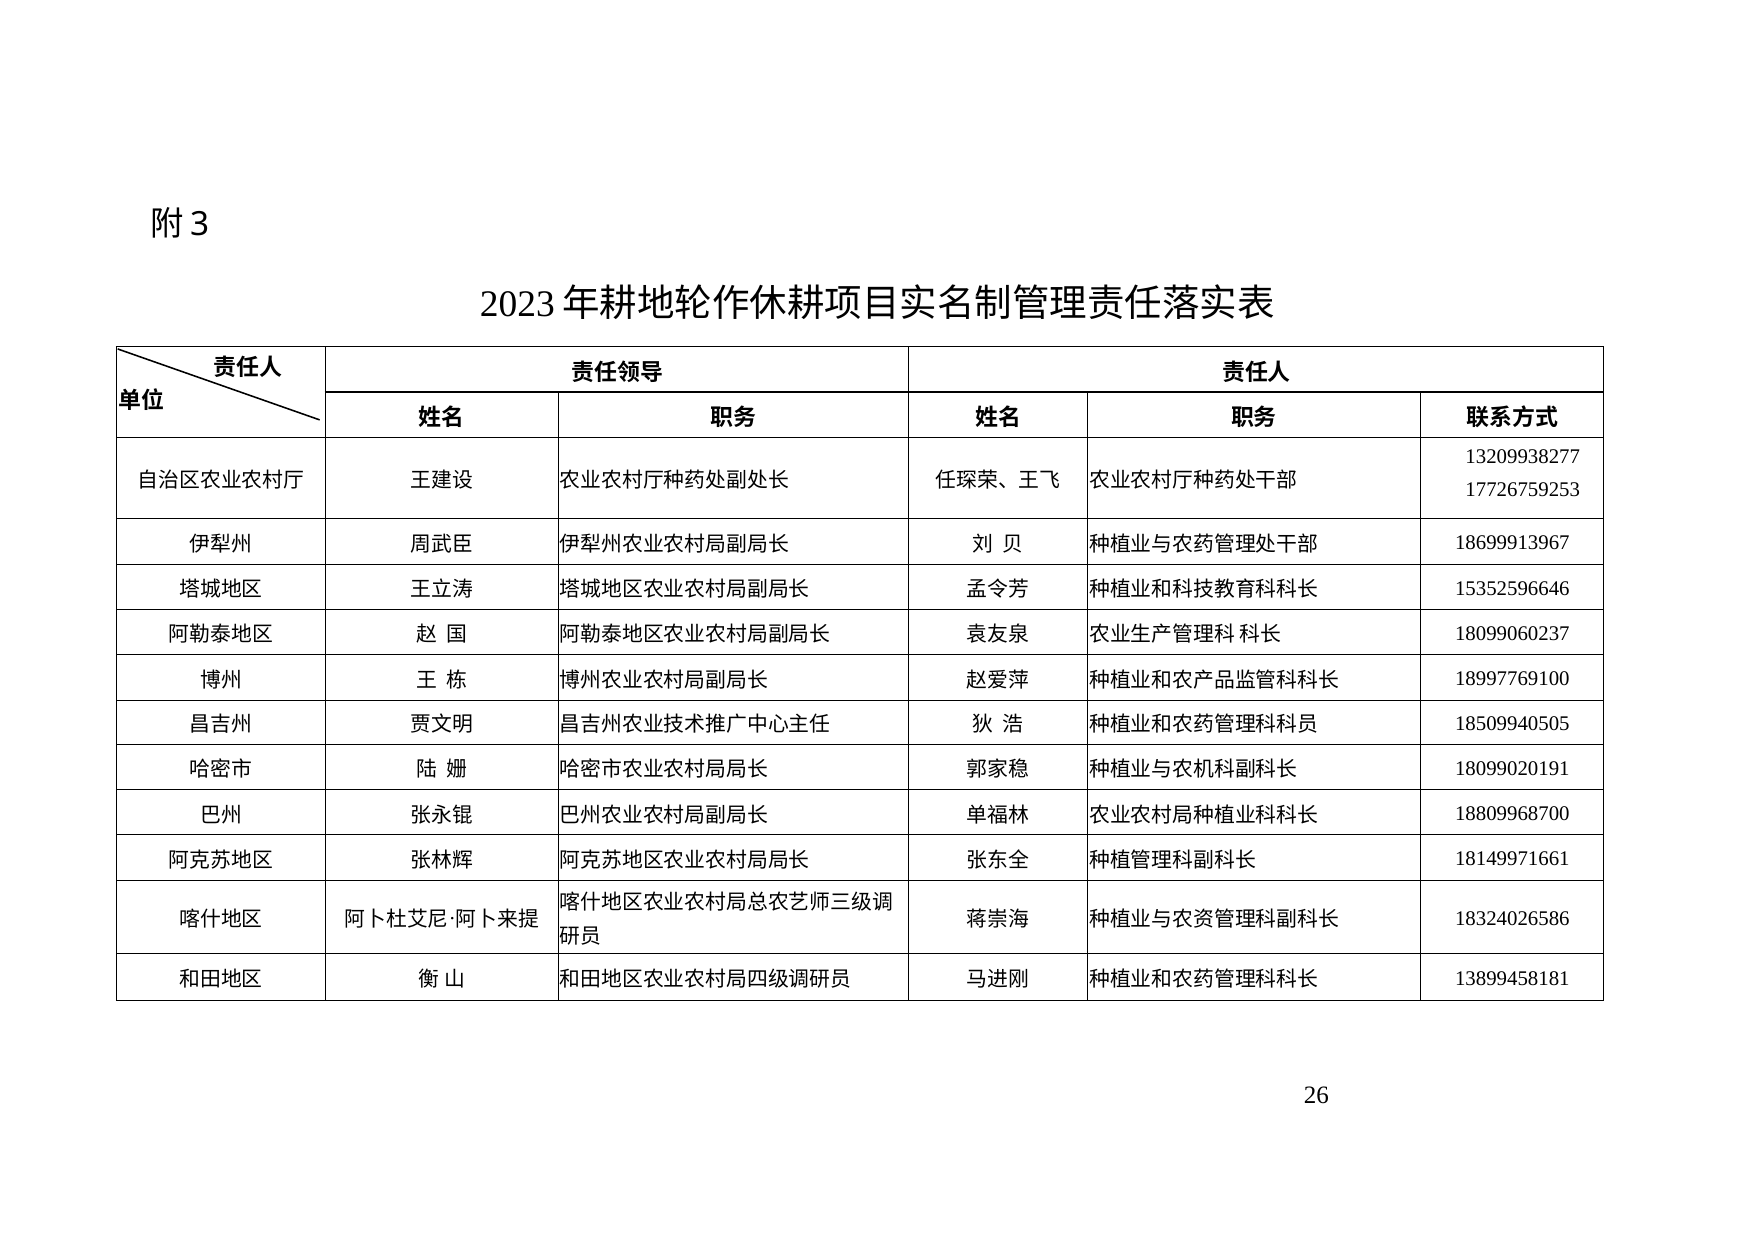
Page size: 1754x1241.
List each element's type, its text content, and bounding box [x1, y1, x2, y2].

table_cell 塔城地区农业农村局副局长 [559, 565, 908, 609]
table_cell 种植业与农机科副科长 [1088, 745, 1420, 789]
table_cell 农业农村厅种药处副处长 [559, 438, 908, 518]
table_cell 职务 [559, 393, 908, 437]
table_cell 13209938277 17726759253 [1421, 438, 1603, 518]
table_cell 种植业与农药管理处干部 [1088, 519, 1420, 563]
table_cell 18149971661 [1421, 835, 1603, 880]
table_cell 博州 [117, 655, 325, 699]
table_cell 阿勒泰地区 [117, 610, 325, 654]
table_cell 阿卜杜艾尼·阿卜来提 [326, 881, 558, 953]
table_cell 种植业和农药管理科科长 [1088, 954, 1420, 1000]
table_cell 和田地区 [117, 954, 325, 1000]
table_cell 喀什地区 [117, 881, 325, 953]
table_cell 阿勒泰地区农业农村局副局长 [559, 610, 908, 654]
table_header 责任人 [909, 347, 1603, 391]
table_cell 农业生产管理科 科长 [1088, 610, 1420, 654]
table_cell 张东全 [909, 835, 1087, 880]
table_cell 张林辉 [326, 835, 558, 880]
table_cell 18997769100 [1421, 655, 1603, 699]
table_cell 塔城地区 [117, 565, 325, 609]
table_cell 郭家稳 [909, 745, 1087, 789]
table_cell 15352596646 [1421, 565, 1603, 609]
table_cell 蒋崇海 [909, 881, 1087, 953]
table_cell 王立涛 [326, 565, 558, 609]
table_cell 衡 山 [326, 954, 558, 1000]
table_cell 联系方式 [1421, 393, 1603, 437]
table_cell 伊犁州农业农村局副局长 [559, 519, 908, 563]
table_cell 种植业和农产品监管科科长 [1088, 655, 1420, 699]
table_cell 单福林 [909, 790, 1087, 834]
table_cell 18324026586 [1421, 881, 1603, 953]
table_cell 狄 浩 [909, 701, 1087, 744]
table_cell 孟令芳 [909, 565, 1087, 609]
table_cell 博州农业农村局副局长 [559, 655, 908, 699]
table_cell 王建设 [326, 438, 558, 518]
table_cell 巴州农业农村局副局长 [559, 790, 908, 834]
table_cell 马进刚 [909, 954, 1087, 1000]
table_cell 王 栋 [326, 655, 558, 699]
table_cell 农业农村局种植业科科长 [1088, 790, 1420, 834]
table_cell 种植业与农资管理科副科长 [1088, 881, 1420, 953]
table_cell 袁友泉 [909, 610, 1087, 654]
table_cell 周武臣 [326, 519, 558, 563]
table_header 责任人 单位 [117, 347, 325, 437]
table_cell 阿克苏地区 [117, 835, 325, 880]
table_cell 哈密市 [117, 745, 325, 789]
table_cell 自治区农业农村厅 [117, 438, 325, 518]
table_cell 刘 贝 [909, 519, 1087, 563]
table_cell 陆 姗 [326, 745, 558, 789]
table_cell 任琛荣、王飞 [909, 438, 1087, 518]
table_cell 农业农村厅种药处干部 [1088, 438, 1420, 518]
table_cell 喀什地区农业农村局总农艺师三级调研员 [559, 881, 908, 953]
table_cell 姓名 [909, 393, 1087, 437]
table_cell 巴州 [117, 790, 325, 834]
table_cell 18809968700 [1421, 790, 1603, 834]
table_cell 赵爱萍 [909, 655, 1087, 699]
table_cell 18509940505 [1421, 701, 1603, 744]
table_cell 昌吉州 [117, 701, 325, 744]
table_cell 和田地区农业农村局四级调研员 [559, 954, 908, 1000]
table_cell 13899458181 [1421, 954, 1603, 1000]
table_cell 种植业和科技教育科科长 [1088, 565, 1420, 609]
table_cell 职务 [1088, 393, 1420, 437]
table_cell 18099060237 [1421, 610, 1603, 654]
table_cell 18099020191 [1421, 745, 1603, 789]
table_cell 哈密市农业农村局局长 [559, 745, 908, 789]
text 2023年耕地轮作休耕项目实名制管理责任落实表 [150, 267, 1604, 333]
table_cell 种植业和农药管理科科员 [1088, 701, 1420, 744]
table_cell 张永锟 [326, 790, 558, 834]
table_cell 姓名 [326, 393, 558, 437]
table_cell 18699913967 [1421, 519, 1603, 563]
text 附3 [150, 188, 1604, 254]
table_cell 伊犁州 [117, 519, 325, 563]
table_cell 昌吉州农业技术推广中心主任 [559, 701, 908, 744]
table_cell 贾文明 [326, 701, 558, 744]
table_cell 赵 国 [326, 610, 558, 654]
table_cell 阿克苏地区农业农村局局长 [559, 835, 908, 880]
table_header 责任领导 [326, 347, 908, 391]
table_cell 种植管理科副科长 [1088, 835, 1420, 880]
